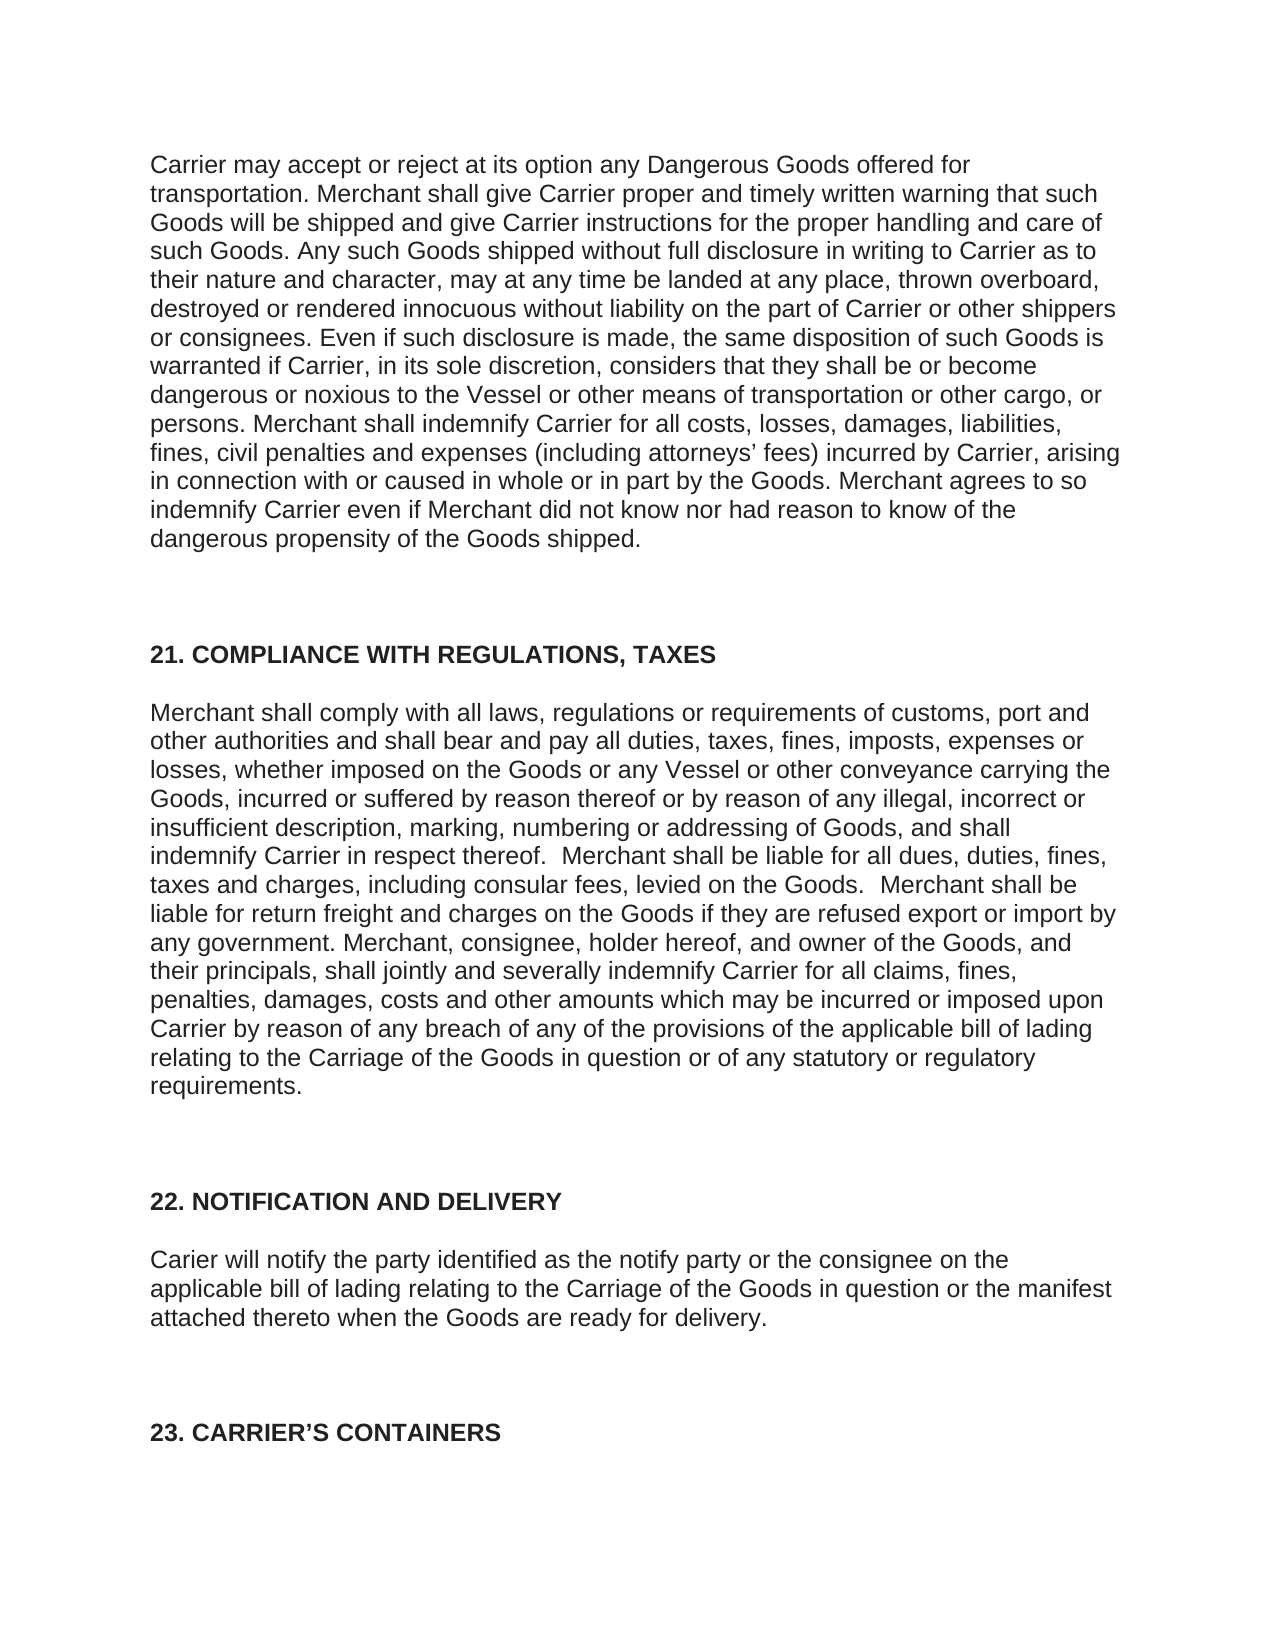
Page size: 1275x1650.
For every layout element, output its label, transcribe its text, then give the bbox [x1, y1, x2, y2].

text Carier will notify the party identified as the notify party or the consignee on the applicable bill of lading relating to the Carriage of the Goods in question or the manifest attached thereto when the Goods are ready for delivery. [150, 1245, 1125, 1331]
text 22. NOTIFICATION AND DELIVERY [150, 1187, 1125, 1216]
text Merchant shall comply with all laws, regulations or requirements of customs, port and other authorities and shall bear and pay all duties, taxes, fines, imposts, expenses or losses, whether imposed on the Goods or any Vessel or other conveyance carrying the Goods, incurred or suffered by reason thereof or by reason of any illegal, incorrect or insufficient description, marking, numbering or addressing of Goods, and shall indemnify Carrier in respect thereof. Merchant shall be liable for all dues, duties, fines, taxes and charges, including consular fees, levied on the Goods. Merchant shall be liable for return freight and charges on the Goods if they are refused export or import by any government. Merchant, consignee, holder hereof, and owner of the Goods, and their principals, shall jointly and severally indemnify Carrier for all claims, fines, penalties, damages, costs and other amounts which may be incurred or imposed upon Carrier by reason of any breach of any of the provisions of the applicable bill of lading relating to the Carriage of the Goods in question or of any statutory or regulatory requirements. [150, 697, 1125, 1100]
text 21. COMPLIANCE WITH REGULATIONS, TAXES [150, 639, 1125, 668]
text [150, 150, 1125, 552]
text 23. CARRIER’S CONTAINERS [150, 1418, 1125, 1447]
